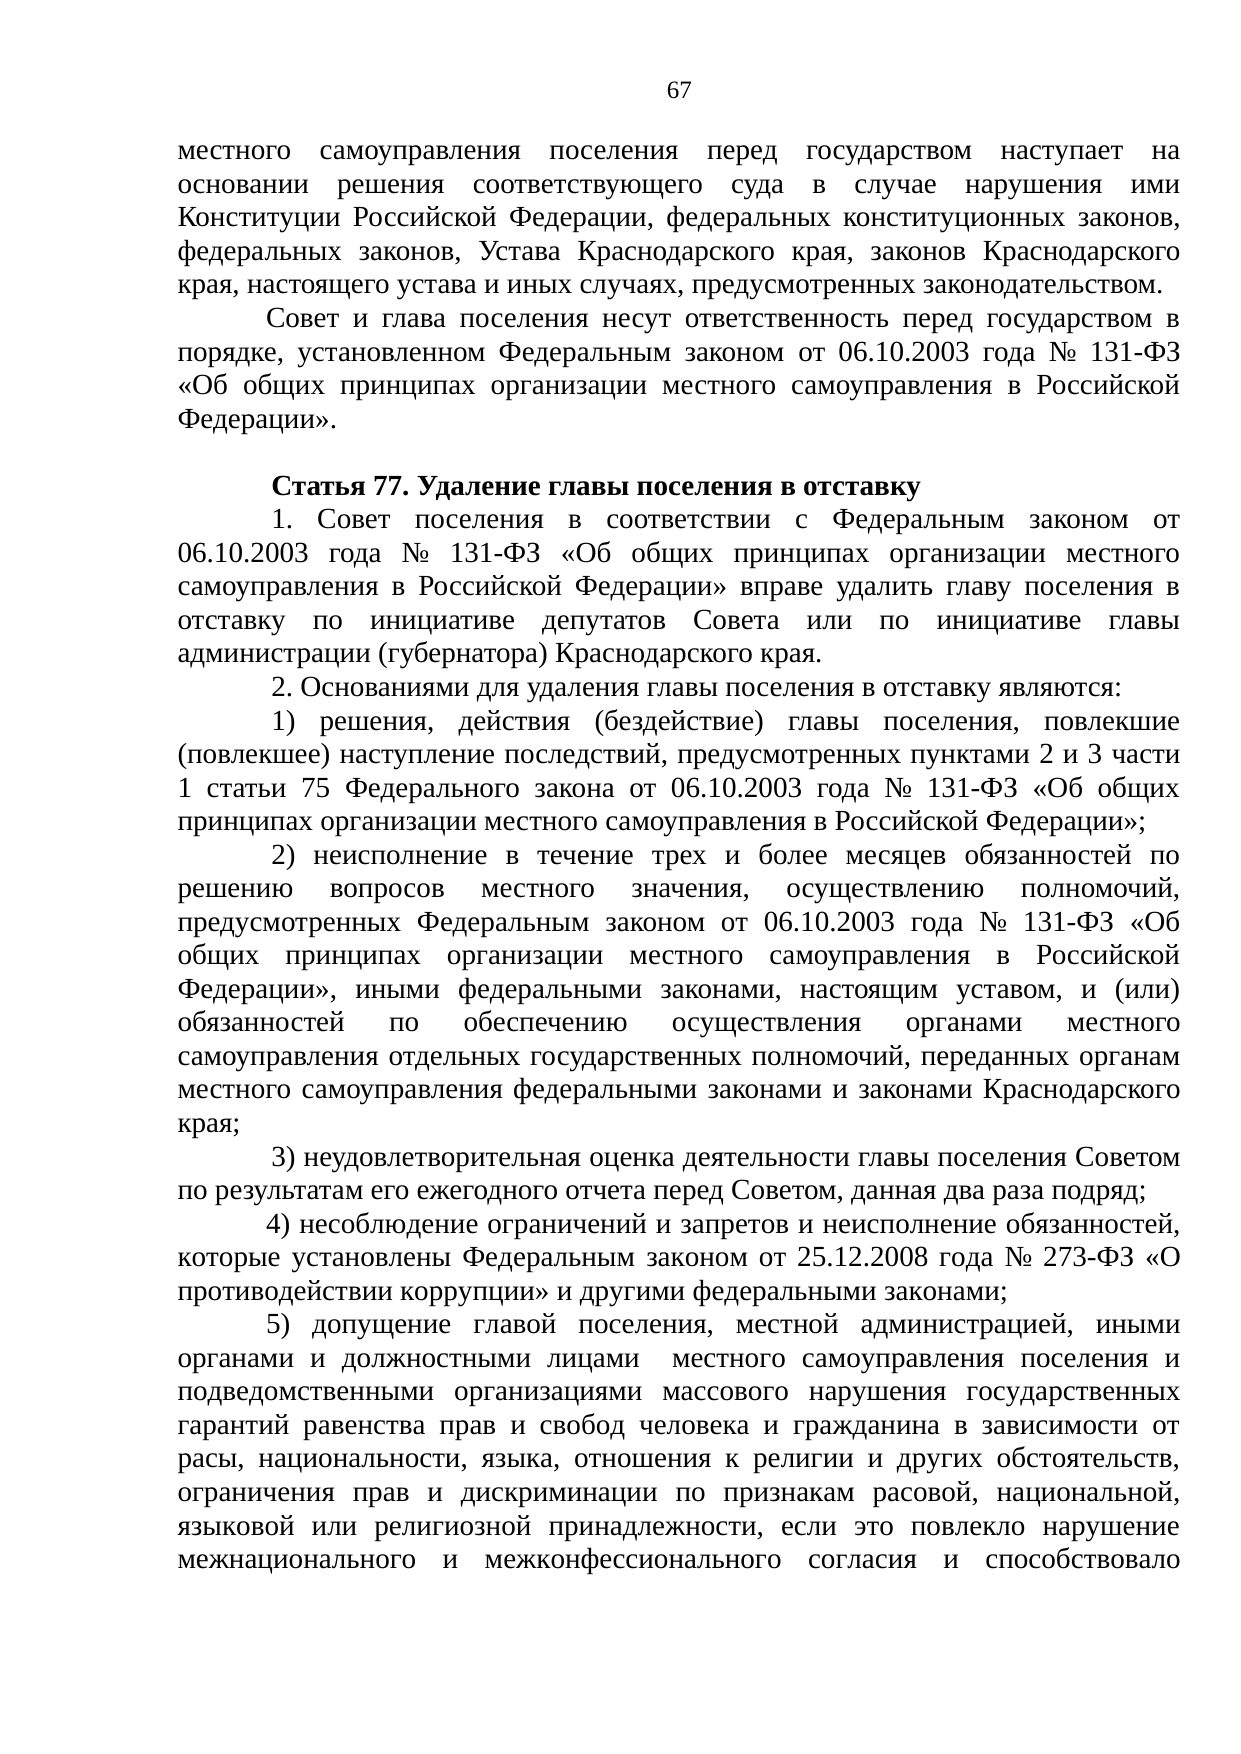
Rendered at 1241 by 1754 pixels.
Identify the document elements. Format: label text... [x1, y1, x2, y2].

text 2. Основаниями для удаления главы поселения в отставку являются: [177, 669, 1181, 703]
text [177, 132, 1181, 300]
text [177, 1306, 1181, 1575]
text 4) несоблюдение ограничений и запретов и неисполнение обязанностей, которые установлены Федеральным законом от 25.12.2008 года № 273-ФЗ «О противодействии коррупции» и другими федеральными законами; [177, 1206, 1181, 1306]
text 1) решения, действия (бездействие) главы поселения, повлекшие (повлекшее) наступление последствий, предусмотренных пунктами 2 и 3 части 1 статьи 75 Федерального закона от 06.10.2003 года № 131-ФЗ «Об общих принципах организации местного самоуправления в Российской Федерации»; [177, 703, 1181, 837]
text 3) неудовлетворительная оценка деятельности главы поселения Советом по результатам его ежегодного отчета перед Советом, данная два раза подряд; [177, 1139, 1181, 1206]
text 1. Совет поселения в соответствии с Федеральным законом от 06.10.2003 года № 131-ФЗ «Об общих принципах организации местного самоуправления в Российской Федерации» вправе удалить главу поселения в отставку по инициативе депутатов Совета или по инициативе главы администрации (губернатора) Краснодарского края. [177, 501, 1181, 669]
text Статья 77. Удаление главы поселения в отставку [177, 468, 1181, 501]
text Совет и глава поселения несут ответственность перед государством в порядке, установленном Федеральным законом от 06.10.2003 года № 131-ФЗ «Об общих принципах организации местного самоуправления в Российской Федерации». [177, 300, 1181, 434]
text 2) неисполнение в течение трех и более месяцев обязанностей по решению вопросов местного значения, осуществлению полномочий, предусмотренных Федеральным законом от 06.10.2003 года № 131-ФЗ «Об общих принципах организации местного самоуправления в Российской Федерации», иными федеральными законами, настоящим уставом, и (или) обязанностей по обеспечению осуществления органами местного самоуправления отдельных государственных полномочий, переданных органам местного самоуправления федеральными законами и законами Краснодарского края; [177, 837, 1181, 1139]
